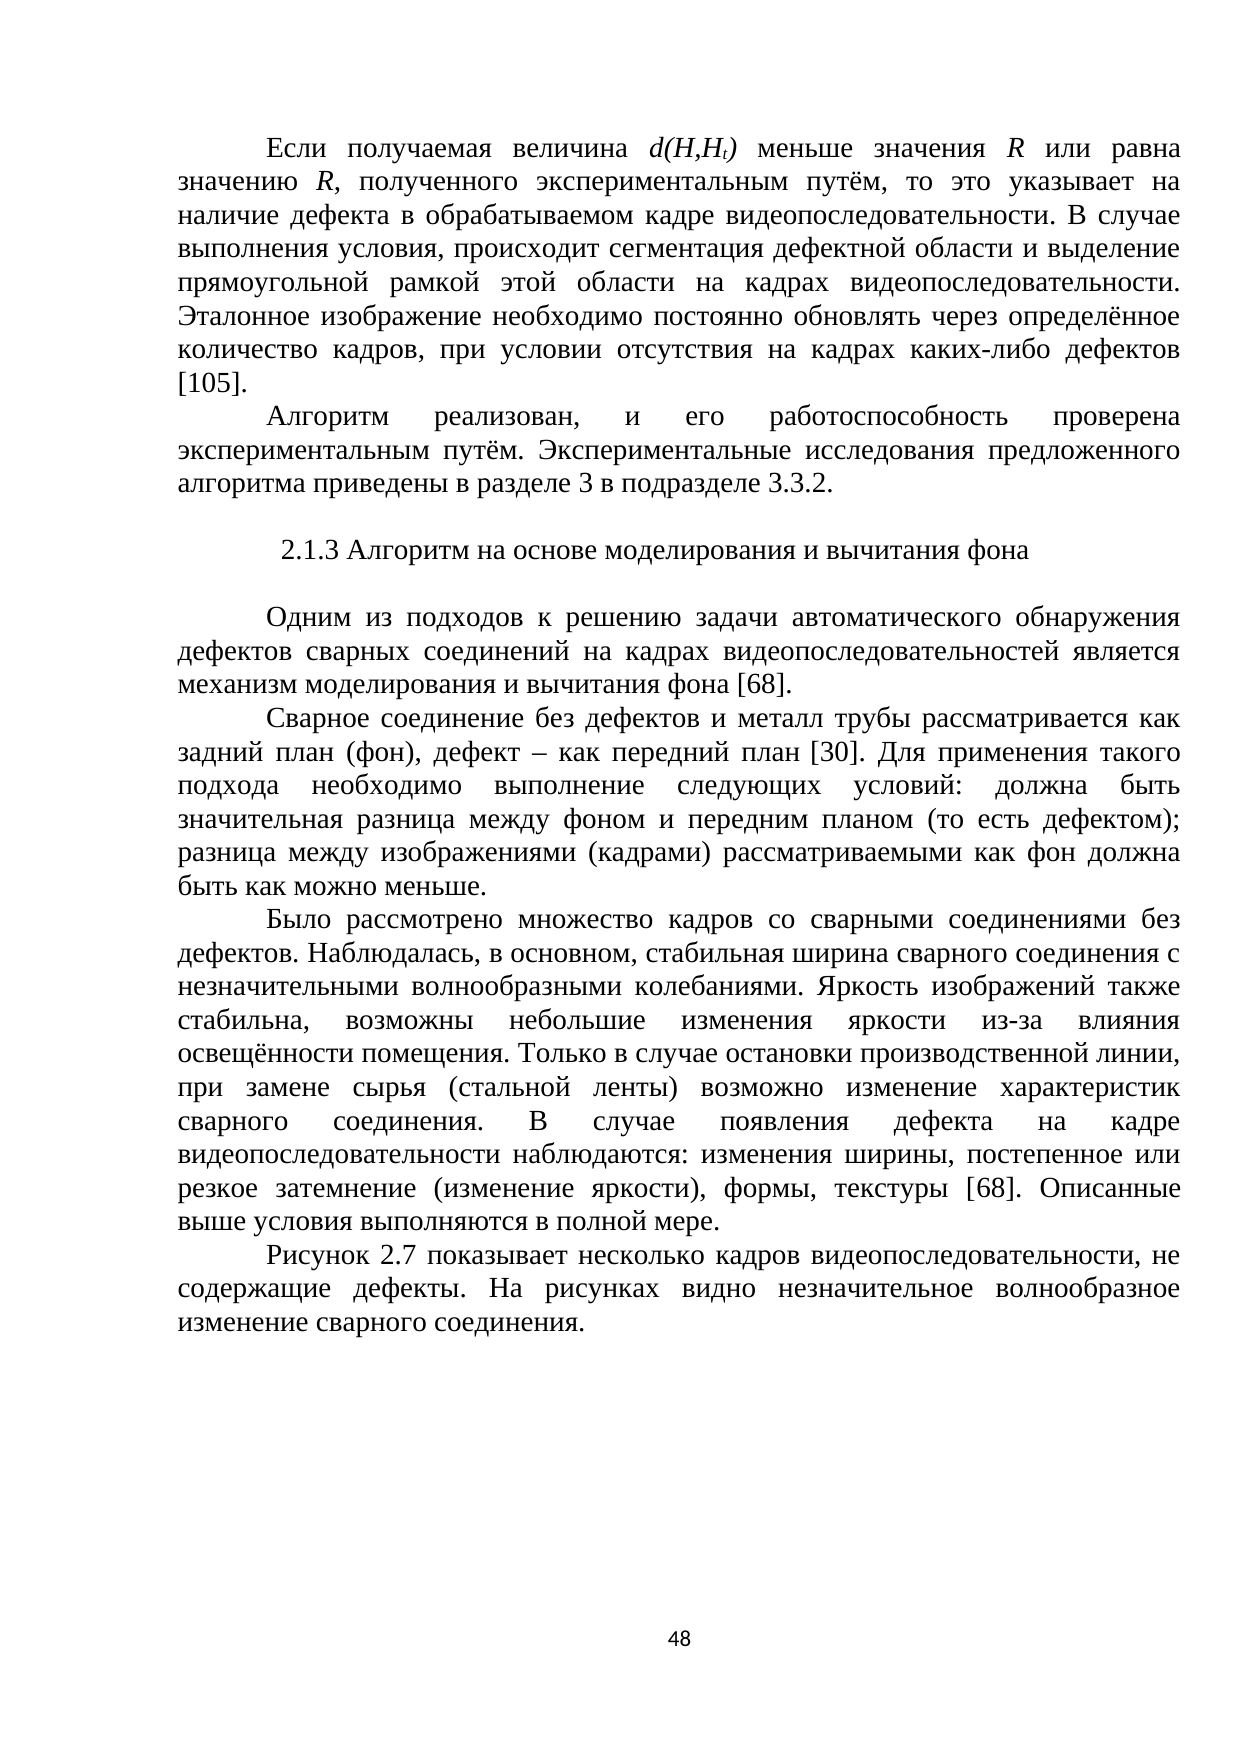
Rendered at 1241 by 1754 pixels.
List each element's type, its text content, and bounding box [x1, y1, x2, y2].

text Было рассмотрено множество кадров со сварными соединениями без дефектов. Наблюдалась, в основном, стабильная ширина сварного соединения с незначительными волнообразными колебаниями. Яркость изображений также стабильна, возможны небольшие изменения яркости из-за влияния освещённости помещения. Только в случае остановки производственной линии, при замене сырья (стальной ленты) возможно изменение характеристик сварного соединения. В случае появления дефекта на кадре видеопоследовательности наблюдаются: изменения ширины, постепенное или резкое затемнение (изменение яркости), формы, текстуры [68]. Описанные выше условия выполняются в полной мере. [177, 901, 1181, 1237]
text Сварное соединение без дефектов и металл трубы рассматривается как задний план (фон), дефект – как передний план [30]. Для применения такого подхода необходимо выполнение следующих условий: должна быть значительная разница между фоном и передним планом (то есть дефектом); разница между изображениями (кадрами) рассматриваемыми как фон должна быть как можно меньше. [177, 700, 1181, 901]
text Рисунок 2.7 показывает несколько кадров видеопоследовательности, не содержащие дефекты. На рисунках видно незначительное волнообразное изменение сварного соединения. [177, 1237, 1181, 1337]
text Одним из подходов к решению задачи автоматического обнаружения дефектов сварных соединений на кадрах видеопоследовательностей является механизм моделирования и вычитания фона [68]. [177, 599, 1181, 700]
subtitle 2.1.3 Алгоритм на основе моделирования и вычитания фона [177, 532, 1181, 566]
text Алгоритм реализован, и его работоспособность проверена экспериментальным путём. Экспериментальные исследования предложенного алгоритма приведены в разделе 3 в подразделе 3.3.2. [177, 398, 1181, 499]
text Если получаемая величина d(H,Ht) меньше значения R или равна значению R, полученного экспериментальным путём, то это указывает на наличие дефекта в обрабатываемом кадре видеопоследовательности. В случае выполнения условия, происходит сегментация дефектной области и выделение прямоугольной рамкой этой области на кадрах видеопоследовательности. Эталонное изображение необходимо постоянно обновлять через определённое количество кадров, при условии отсутствия на кадрах каких-либо дефектов [105]. [177, 130, 1181, 398]
